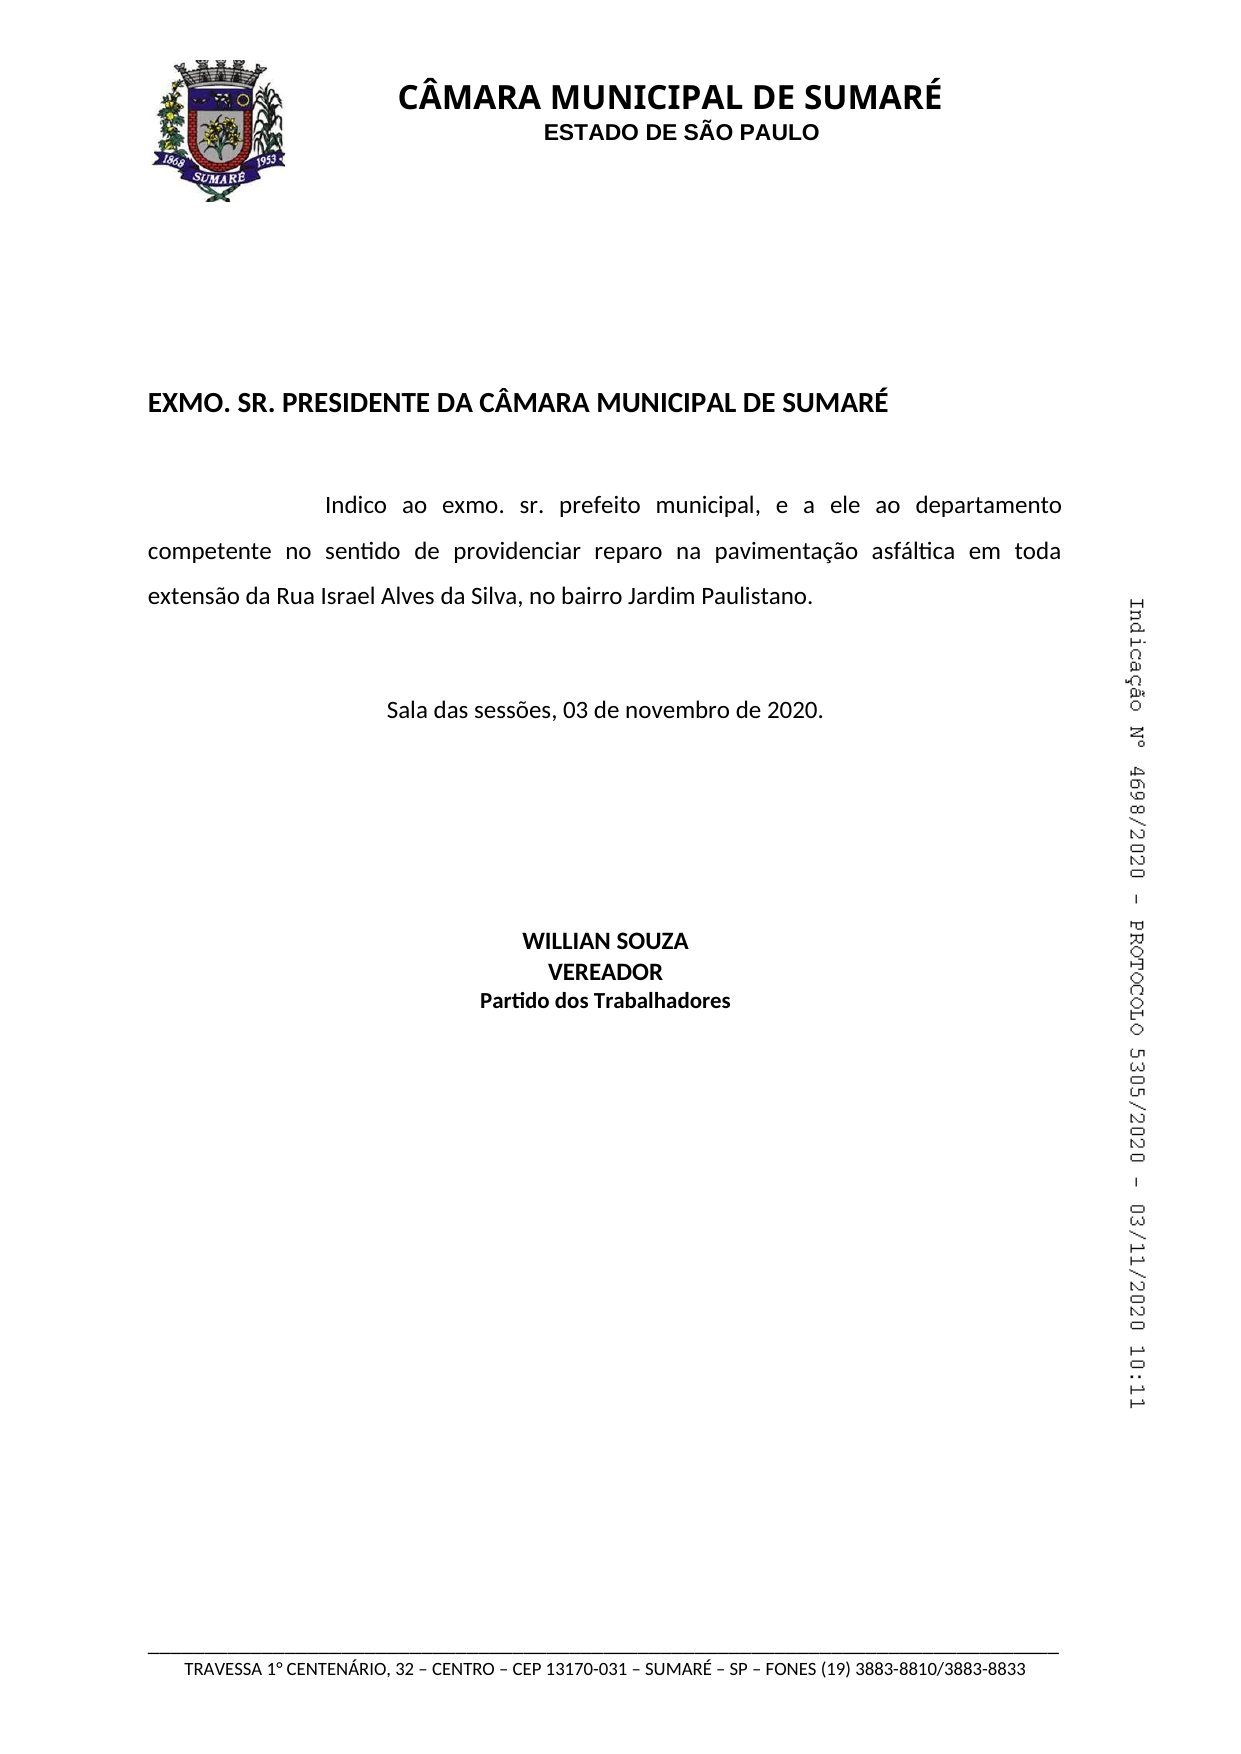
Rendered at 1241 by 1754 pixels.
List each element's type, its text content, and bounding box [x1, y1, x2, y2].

text EXMO. SR. PRESIDENTE DA CÂMARA MUNICIPAL DE SUMARÉ [148, 384, 1063, 419]
text VEREADOR [148, 956, 1063, 986]
text Partido dos Trabalhadores [148, 986, 1063, 1014]
text Indico ao exmo. sr. prefeito municipal, e a ele ao departamento competente no sentido de providenciar reparo na pavimentação asfáltica em toda extensão da Rua Israel Alves da Silva, no bairro Jardim Paulistano. [148, 489, 1063, 611]
text WILLIAN SOUZA [148, 925, 1063, 956]
text Sala das sessões, 03 de novembro de 2020. [148, 694, 1063, 725]
picture [147, 60, 286, 202]
picture [1109, 593, 1160, 1412]
